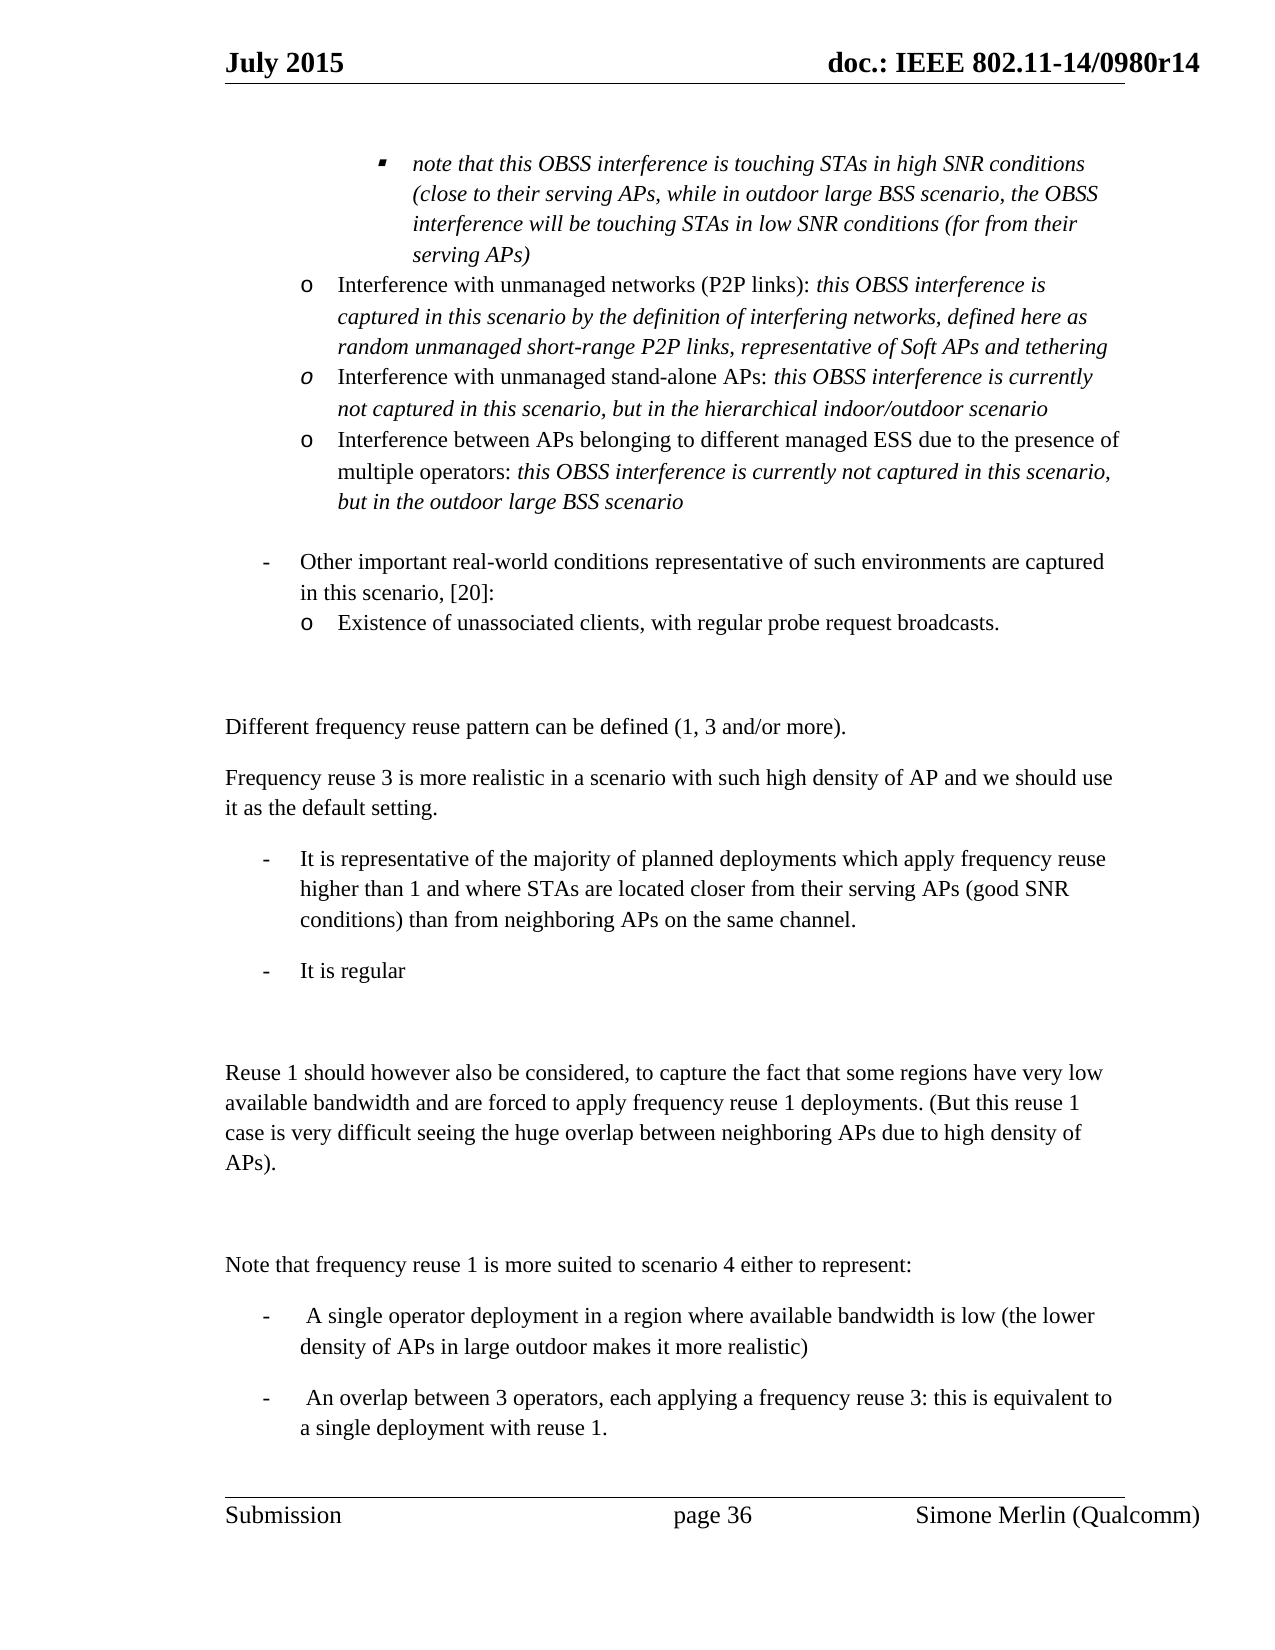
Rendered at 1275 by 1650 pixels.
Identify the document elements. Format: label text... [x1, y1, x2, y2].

list It is regular [262, 957, 1125, 983]
text Frequency reuse 3 is more realistic in a scenario with such high density of AP and we should use it as the default setting. [225, 764, 1125, 821]
list Interference with unmanaged networks (P2P links): this OBSS interference is captured in this scenario by the definition of interfering networks, defined here as random unmanaged short-range P2P links, representative of Soft APs and tethering [300, 271, 1125, 359]
list A single operator deployment in a region where available bandwidth is low (the lower density of APs in large outdoor makes it more realistic) [262, 1303, 1125, 1359]
text Reuse 1 should however also be considered, to capture the fact that some regions have very low available bandwidth and are forced to apply frequency reuse 1 deployments. (But this reuse 1 case is very difficult seeing the huge overlap between neighboring APs due to high density of APs). [225, 1059, 1125, 1176]
list Other important real-world conditions representative of such environments are captured in this scenario, [20]: [262, 548, 1125, 605]
list Existence of unassociated clients, with regular probe request broadcasts. [300, 609, 1125, 637]
list Interference with unmanaged stand-alone APs: this OBSS interference is currently not captured in this scenario, but in the hierarchical indoor/outdoor scenario [300, 363, 1125, 422]
list It is representative of the majority of planned deployments which apply frequency reuse higher than 1 and where STAs are located closer from their serving APs (good SNR conditions) than from neighboring APs on the same channel. [262, 845, 1125, 932]
list note that this OBSS interference is touching STAs in high SNR conditions (close to their serving APs, while in outdoor large BSS scenario, the OBSS interference will be touching STAs in low SNR conditions (for from their serving APs) [375, 150, 1125, 267]
list Interference between APs belonging to different managed ESS due to the presence of multiple operators: this OBSS interference is currently not captured in this scenario, but in the outdoor large BSS scenario [300, 426, 1125, 514]
text Different frequency reuse pattern can be defined (1, 3 and/or more). [225, 713, 1125, 739]
text Note that frequency reuse 1 is more suited to scenario 4 either to represent: [225, 1252, 1125, 1278]
list An overlap between 3 operators, each applying a frequency reuse 3: this is equivalent to a single deployment with reuse 1. [262, 1384, 1125, 1440]
